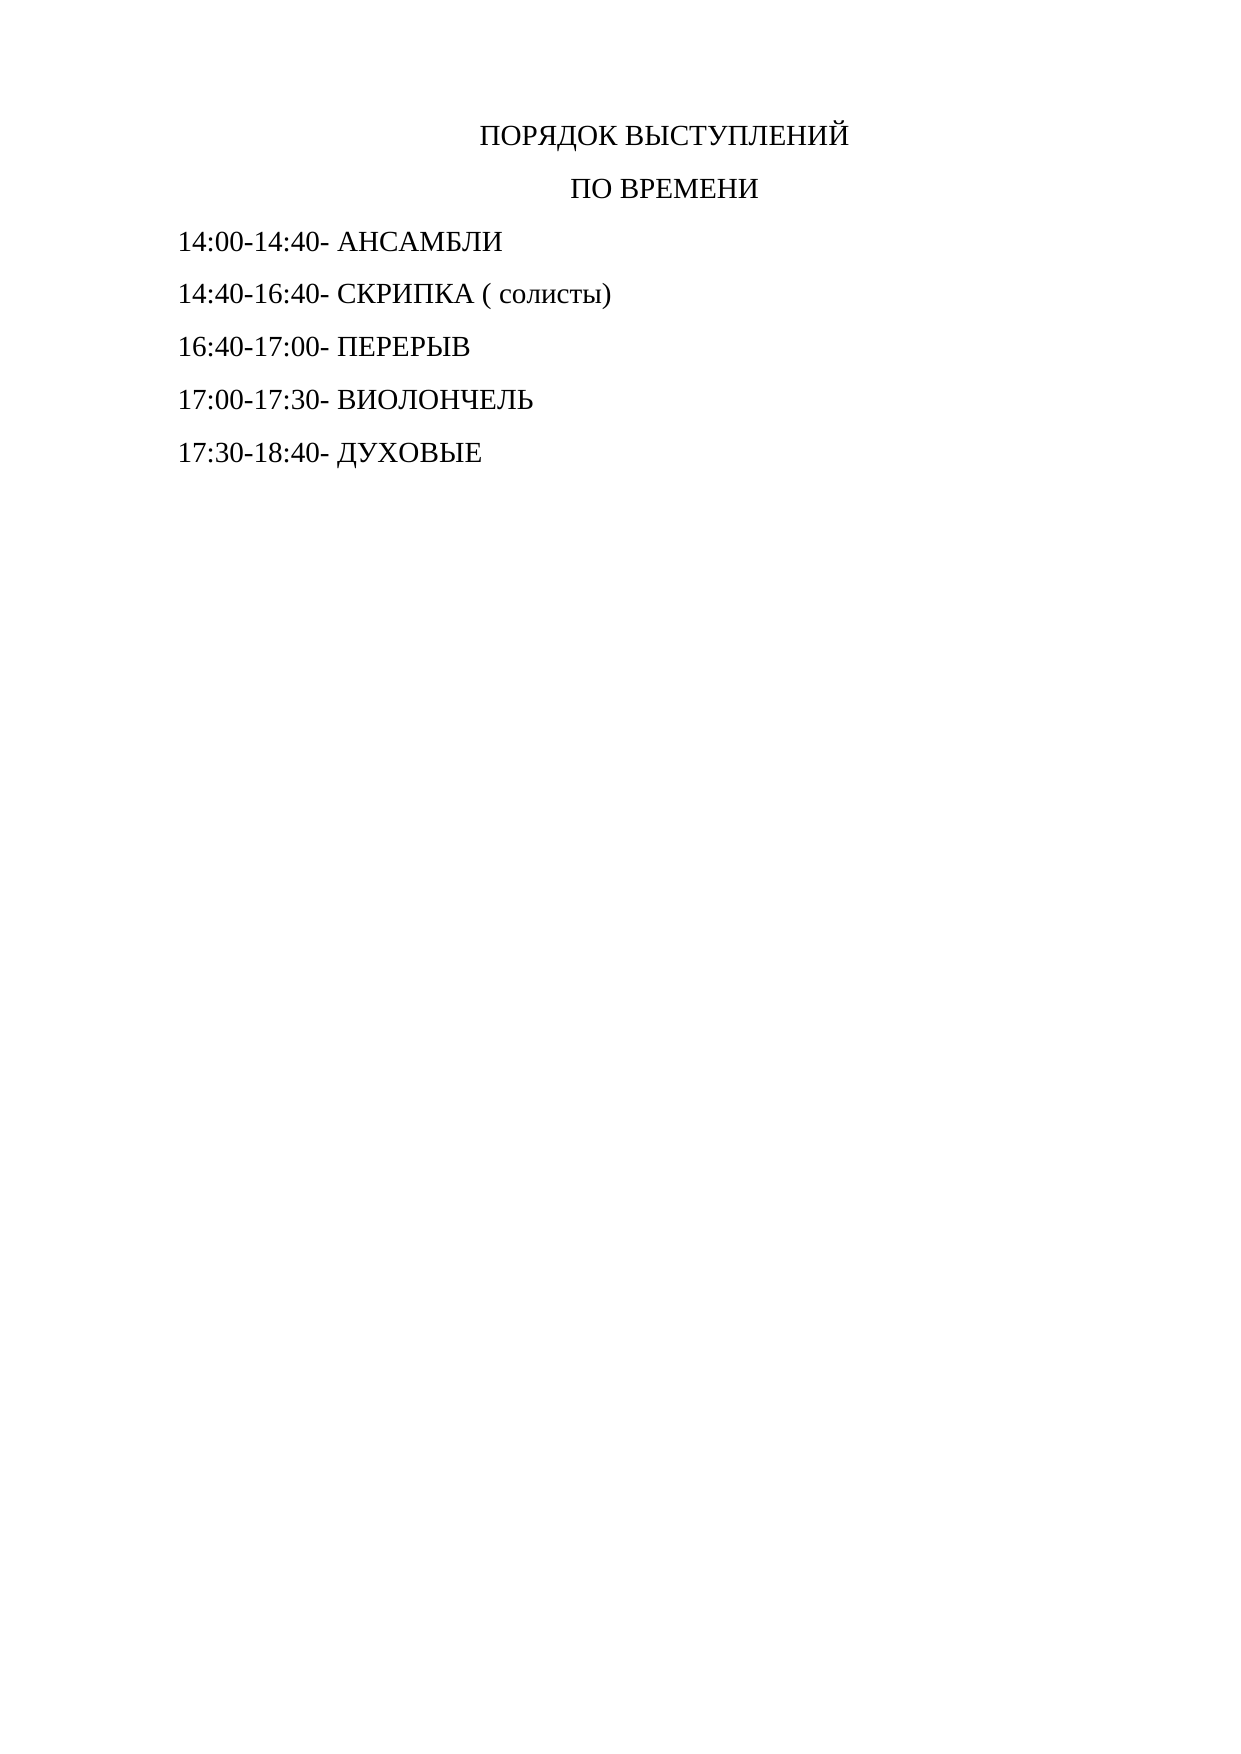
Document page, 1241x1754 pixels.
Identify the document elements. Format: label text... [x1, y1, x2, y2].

text ПОРЯДОК ВЫСТУПЛЕНИЙ [177, 118, 1152, 152]
text 17:30-18:40- ДУХОВЫЕ [177, 435, 1152, 468]
text 14:40-16:40- СКРИПКА ( солисты) [177, 277, 1152, 310]
text 17:00-17:30- ВИОЛОНЧЕЛЬ [177, 382, 1152, 416]
text ПО ВРЕМЕНИ [177, 171, 1152, 204]
text 14:00-14:40- АНСАМБЛИ [177, 224, 1152, 257]
text 16:40-17:00- ПЕРЕРЫВ [177, 329, 1152, 363]
